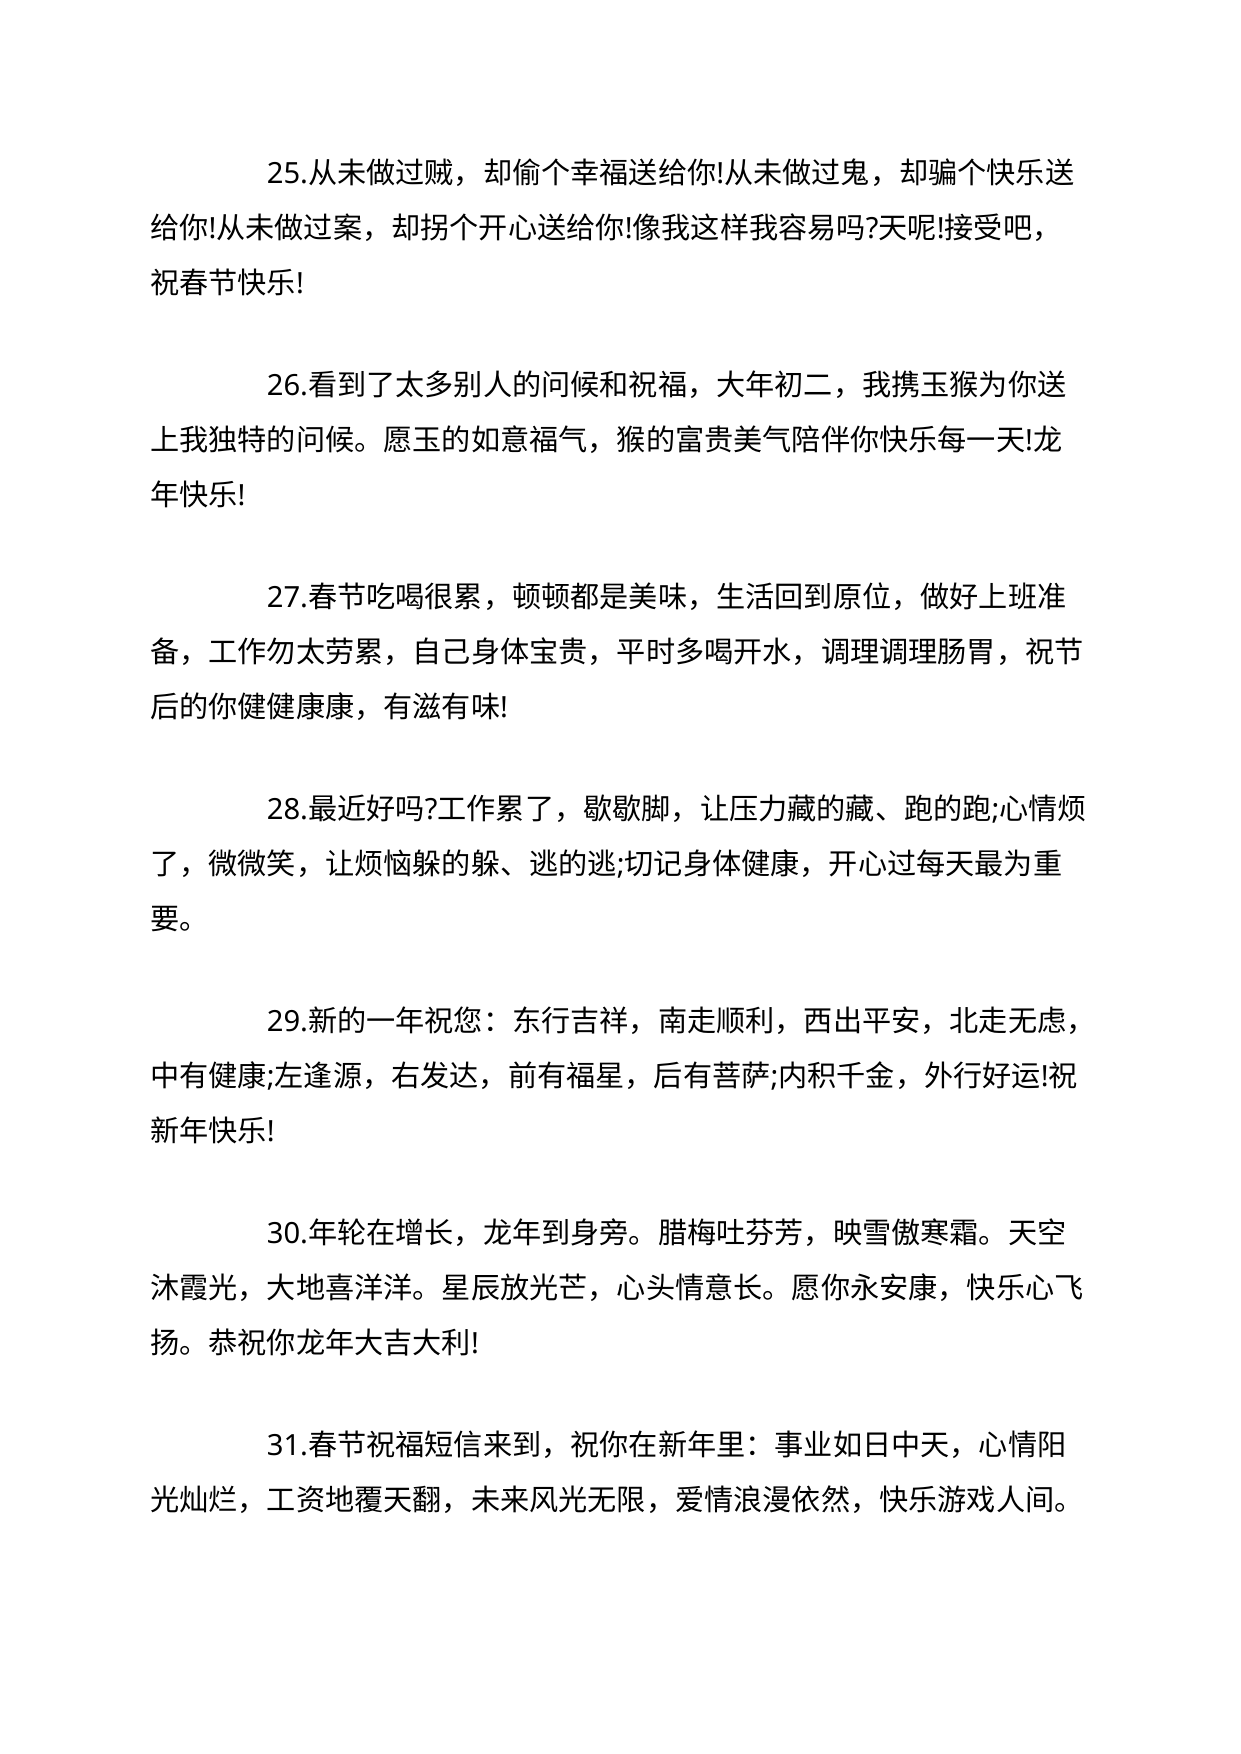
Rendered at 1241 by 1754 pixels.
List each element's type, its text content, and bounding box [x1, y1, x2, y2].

text 30.年轮在增长，龙年到身旁。腊梅吐芬芳，映雪傲寒霜。天空沐霞光，大地喜洋洋。星辰放光芒，心头情意长。愿你永安康，快乐心飞扬。恭祝你龙年大吉大利! [150, 1209, 1090, 1362]
text 26.看到了太多别人的问候和祝福，大年初二，我携玉猴为你送上我独特的问候。愿玉的如意福气，猴的富贵美气陪伴你快乐每一天!龙年快乐! [150, 362, 1090, 514]
text 29.新的一年祝您：东行吉祥，南走顺利，西出平安，北走无虑，中有健康;左逢源，右发达，前有福星，后有菩萨;内积千金，外行好运!祝新年快乐! [150, 998, 1090, 1150]
text 27.春节吃喝很累，顿顿都是美味，生活回到原位，做好上班准备，工作勿太劳累，自己身体宝贵，平时多喝开水，调理调理肠胃，祝节后的你健健康康，有滋有味! [150, 574, 1090, 726]
text 25.从未做过贼，却偷个幸福送给你!从未做过鬼，却骗个快乐送给你!从未做过案，却拐个开心送给你!像我这样我容易吗?天呢!接受吧，祝春节快乐! [150, 150, 1090, 302]
text 31.春节祝福短信来到，祝你在新年里：事业如日中天，心情阳光灿烂，工资地覆天翻，未来风光无限，爱情浪漫依然，快乐游戏人间。 [150, 1421, 1090, 1519]
text 28.最近好吗?工作累了，歇歇脚，让压力藏的藏、跑的跑;心情烦了，微微笑，让烦恼躲的躲、逃的逃;切记身体健康，开心过每天最为重要。 [150, 786, 1090, 938]
